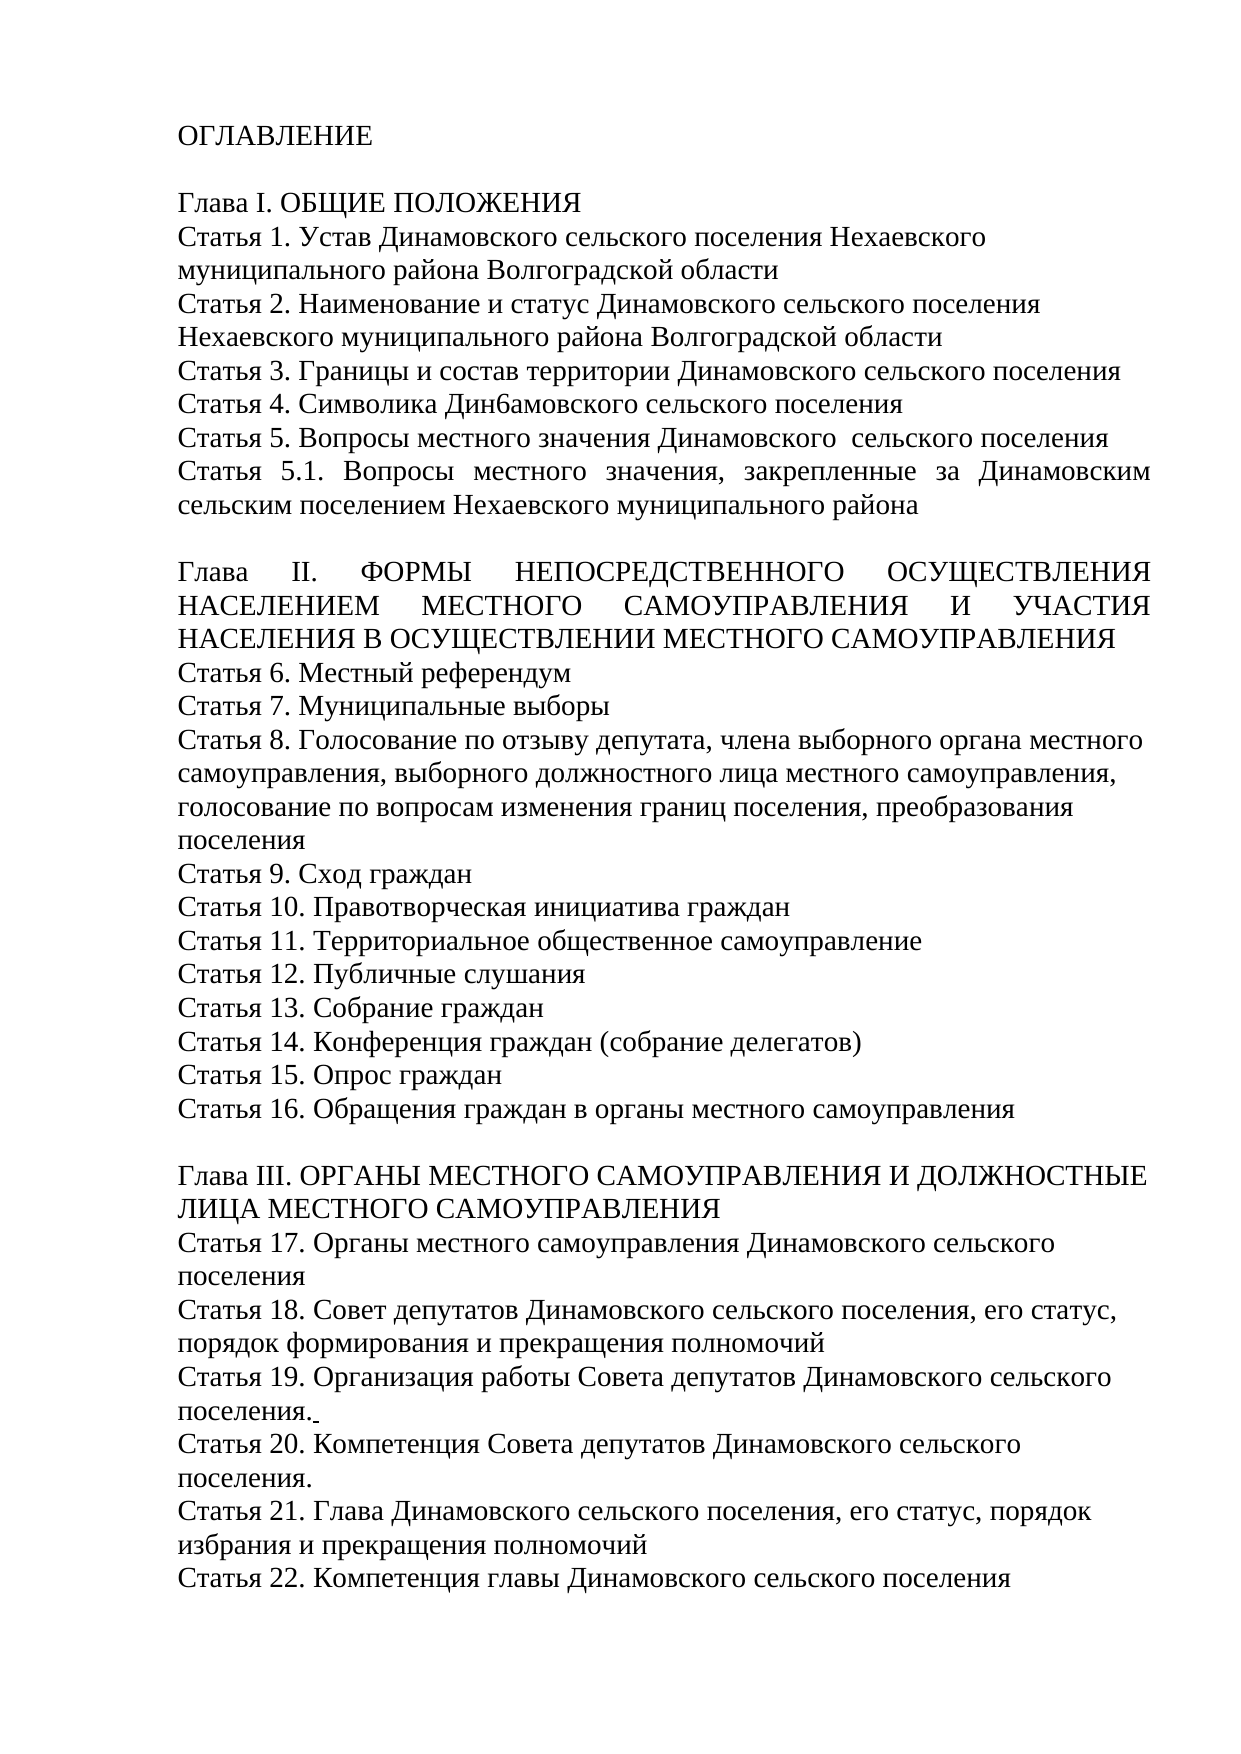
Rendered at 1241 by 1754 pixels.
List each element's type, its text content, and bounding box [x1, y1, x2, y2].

text Статья 15. Опрос граждан [177, 1057, 1152, 1091]
text Статья 11. Территориальное общественное самоуправление [177, 923, 1152, 957]
text Статья 19. Организация работы Совета депутатов Динамовского сельского поселения. [177, 1359, 1152, 1426]
text Статья 20. Компетенция Совета депутатов Динамовского сельского поселения. [177, 1426, 1152, 1493]
text Статья 5. Вопросы местного значения Динамовского сельского поселения [177, 420, 1152, 453]
text Статья 3. Границы и состав территории Динамовского сельского поселения [177, 353, 1152, 386]
text Статья 5.1. Вопросы местного значения, закрепленные за Динамовским сельским поселением Нехаевского муниципального района [177, 453, 1152, 521]
text Статья 17. Органы местного самоуправления Динамовского сельского поселения [177, 1225, 1152, 1292]
text Статья 8. Голосование по отзыву депутата, члена выборного органа местного самоуправления, выборного должностного лица местного самоуправления, голосование по вопросам изменения границ поселения, преобразования поселения [177, 722, 1152, 856]
text Статья 14. Конференция граждан (собрание делегатов) [177, 1024, 1152, 1057]
text Статья 13. Собрание граждан [177, 990, 1152, 1024]
text Статья 22. Компетенция главы Динамовского сельского поселения [177, 1560, 1152, 1594]
text Глава III. ОРГАНЫ МЕСТНОГО САМОУПРАВЛЕНИЯ И ДОЛЖНОСТНЫЕ ЛИЦА МЕСТНОГО САМОУПРАВЛЕНИЯ [177, 1158, 1152, 1225]
text Статья 9. Сход граждан [177, 856, 1152, 889]
text Статья 10. Правотворческая инициатива граждан [177, 889, 1152, 923]
text Статья 12. Публичные слушания [177, 957, 1152, 990]
text Статья 7. Муниципальные выборы [177, 688, 1152, 722]
text Статья 1. Устав Динамовского сельского поселения Нехаевского муниципального района Волгоградской области [177, 219, 1152, 286]
text Статья 21. Глава Динамовского сельского поселения, его статус, порядок избрания и прекращения полномочий [177, 1493, 1152, 1560]
text ОГЛАВЛЕНИЕ [177, 118, 1152, 152]
text Статья 4. Символика Дин6амовского сельского поселения [177, 386, 1152, 420]
text Статья 2. Наименование и статус Динамовского сельского поселения Нехаевского муниципального района Волгоградской области [177, 286, 1152, 353]
text Глава II. ФОРМЫ НЕПОСРЕДСТВЕННОГО ОСУЩЕСТВЛЕНИЯ НАСЕЛЕНИЕМ МЕСТНОГО САМОУПРАВЛЕНИЯ И УЧАСТИЯ НАСЕЛЕНИЯ В ОСУЩЕСТВЛЕНИИ МЕСТНОГО САМОУПРАВЛЕНИЯ [177, 554, 1152, 655]
text Статья 6. Местный референдум [177, 655, 1152, 688]
text Статья 16. Обращения граждан в органы местного самоуправления [177, 1091, 1152, 1124]
text Статья 18. Совет депутатов Динамовского сельского поселения, его статус, порядок формирования и прекращения полномочий [177, 1292, 1152, 1359]
text Глава I. ОБЩИЕ ПОЛОЖЕНИЯ [177, 185, 1152, 219]
